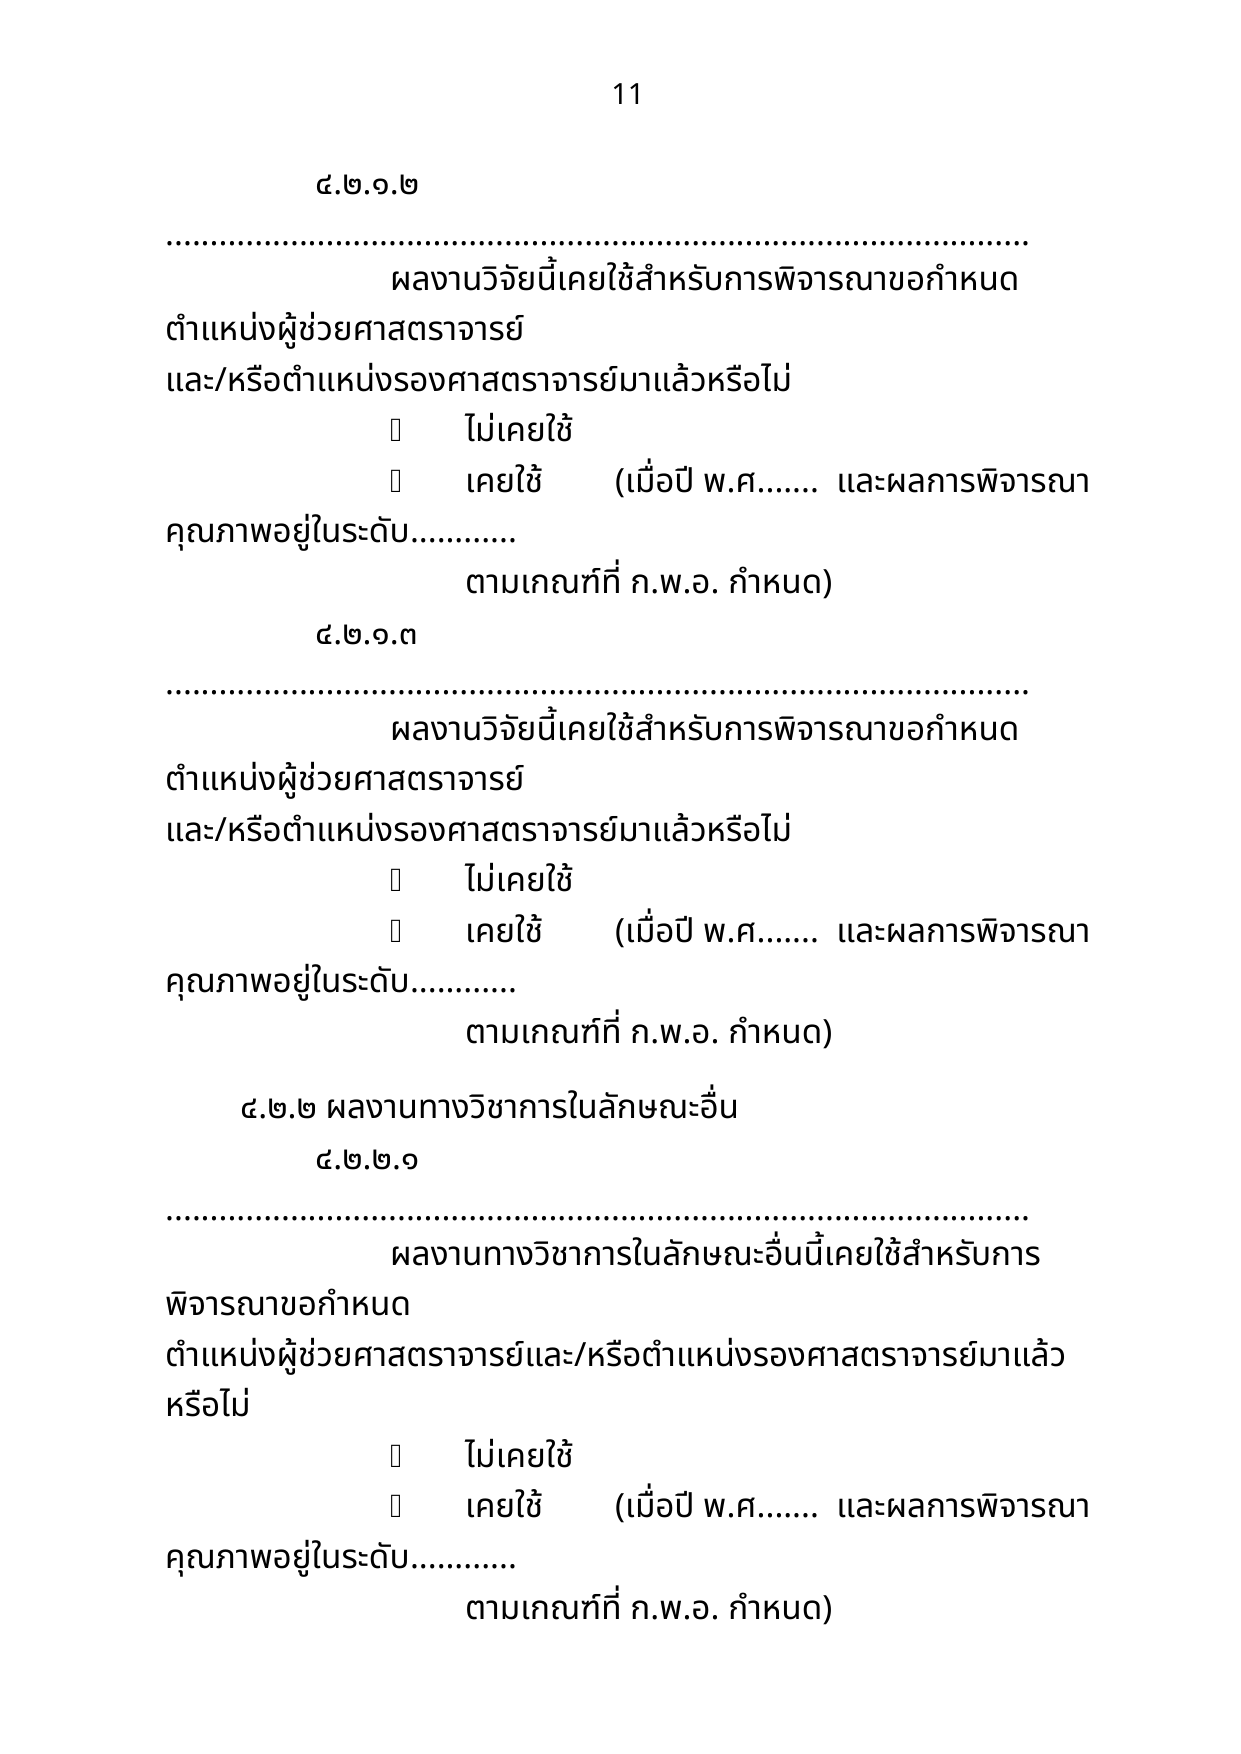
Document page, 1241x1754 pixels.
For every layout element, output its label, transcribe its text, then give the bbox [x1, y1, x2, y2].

text ตามเกณฑ์ที่ ก.พ.อ. กำหนด) [390, 1008, 1139, 1058]
text เคยใช้ (เมื่อปี พ.ศ....... และผลการพิจารณาคุณภาพอยู่ในระดับ............ [165, 1482, 1140, 1583]
text ไม่เคยใช้ [165, 856, 1090, 906]
text ๔.๒.๑.๒ ................................................................................................. [165, 159, 1090, 255]
text ไม่เคยใช้ [165, 1432, 1090, 1482]
text และ/หรือตำแหน่งรองศาสตราจารย์มาแล้วหรือไม่ [165, 356, 1090, 406]
text ๔.๒.๑.๓ ................................................................................................. [165, 608, 1090, 704]
text และ/หรือตำแหน่งรองศาสตราจารย์มาแล้วหรือไม่ [165, 805, 1090, 856]
text ตามเกณฑ์ที่ ก.พ.อ. กำหนด) [390, 1583, 1139, 1634]
text ตามเกณฑ์ที่ ก.พ.อ. กำหนด) [390, 558, 1139, 608]
text ผลงานวิจัยนี้เคยใช้สำหรับการพิจารณาขอกำหนดตำแหน่งผู้ช่วยศาสตราจารย์ [165, 255, 1090, 356]
text ไม่เคยใช้ [165, 406, 1090, 457]
text ๔.๒.๒.๑ ................................................................................................. [165, 1134, 1090, 1230]
text ๔.๒.๒ ผลงานทางวิชาการในลักษณะอื่น [240, 1083, 1090, 1134]
text เคยใช้ (เมื่อปี พ.ศ....... และผลการพิจารณาคุณภาพอยู่ในระดับ............ [165, 906, 1140, 1008]
text ตำแหน่งผู้ช่วยศาสตราจารย์และ/หรือตำแหน่งรองศาสตราจารย์มาแล้วหรือไม่ [165, 1331, 1090, 1432]
text ผลงานทางวิชาการในลักษณะอื่นนี้เคยใช้สำหรับการพิจารณาขอกำหนด [165, 1230, 1090, 1331]
text เคยใช้ (เมื่อปี พ.ศ....... และผลการพิจารณาคุณภาพอยู่ในระดับ............ [165, 457, 1140, 558]
text ผลงานวิจัยนี้เคยใช้สำหรับการพิจารณาขอกำหนดตำแหน่งผู้ช่วยศาสตราจารย์ [165, 704, 1090, 805]
